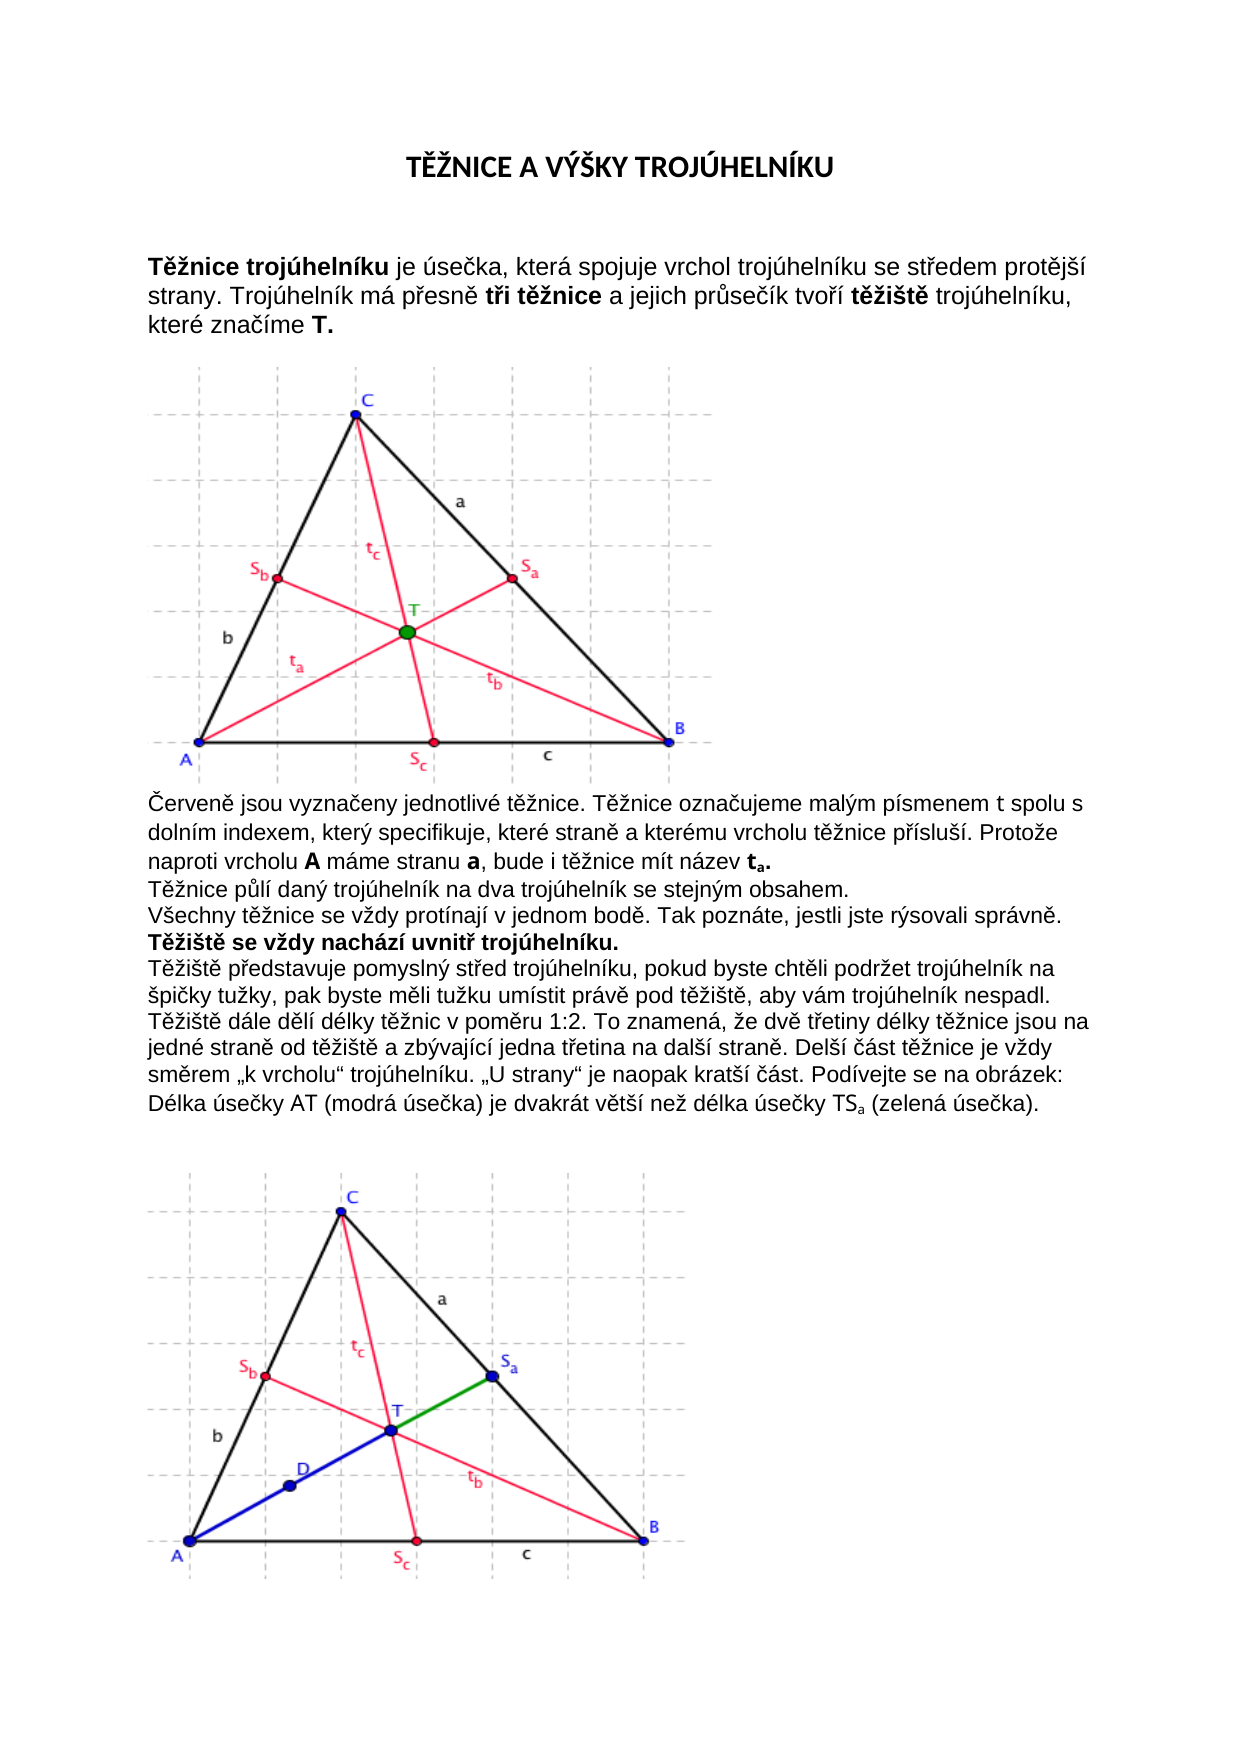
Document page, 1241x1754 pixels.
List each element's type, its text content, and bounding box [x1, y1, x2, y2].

text Červeně jsou vyznačeny jednotlivé těžnice. Těžnice označujeme malým písmenem t spolu s dolním indexem, který specifikuje, které straně a kterému vrcholu těžnice přísluší. Protože naproti vrcholu A máme stranu a, bude i těžnice mít název ta. [148, 787, 1093, 876]
picture [147, 1173, 687, 1579]
text Těžiště dále dělí délky těžnic v poměru 1:2. To znamená, že dvě třetiny délky těžnice jsou na jedné straně od těžiště a zbývající jedna třetina na další straně. Delší část těžnice je vždy směrem „k vrcholu“ trojúhelníku. „U strany“ je naopak kratší část. Podívejte se na obrázek: Délka úsečky AT (modrá úsečka) je dvakrát větší než délka úsečky TSa (zelená úsečka). [148, 1008, 1093, 1118]
text Těžnice trojúhelníku je úsečka, která spojuje vrchol trojúhelníku se středem protější strany. Trojúhelník má přesně tři těžnice a jejich průsečík tvoří těžiště trojúhelníku, které značíme T. [334, 252, 1093, 338]
text Těžiště představuje pomyslný střed trojúhelníku, pokud byste chtěli podržet trojúhelník na špičky tužky, pak byste měli tužku umístit právě pod těžiště, aby vám trojúhelník nespadl. [148, 955, 1093, 1008]
text Těžnice půlí daný trojúhelník na dva trojúhelník se stejným obsahem. [148, 876, 1093, 902]
text Všechny těžnice se vždy protínají v jednom bodě. Tak poznáte, jestli jste rýsovali správně. Těžiště se vždy nachází uvnitř trojúhelníku. [148, 902, 1093, 955]
text TĚŽNICE A VÝŠKY TROJÚHELNÍKU [148, 148, 1093, 186]
picture [147, 367, 717, 788]
